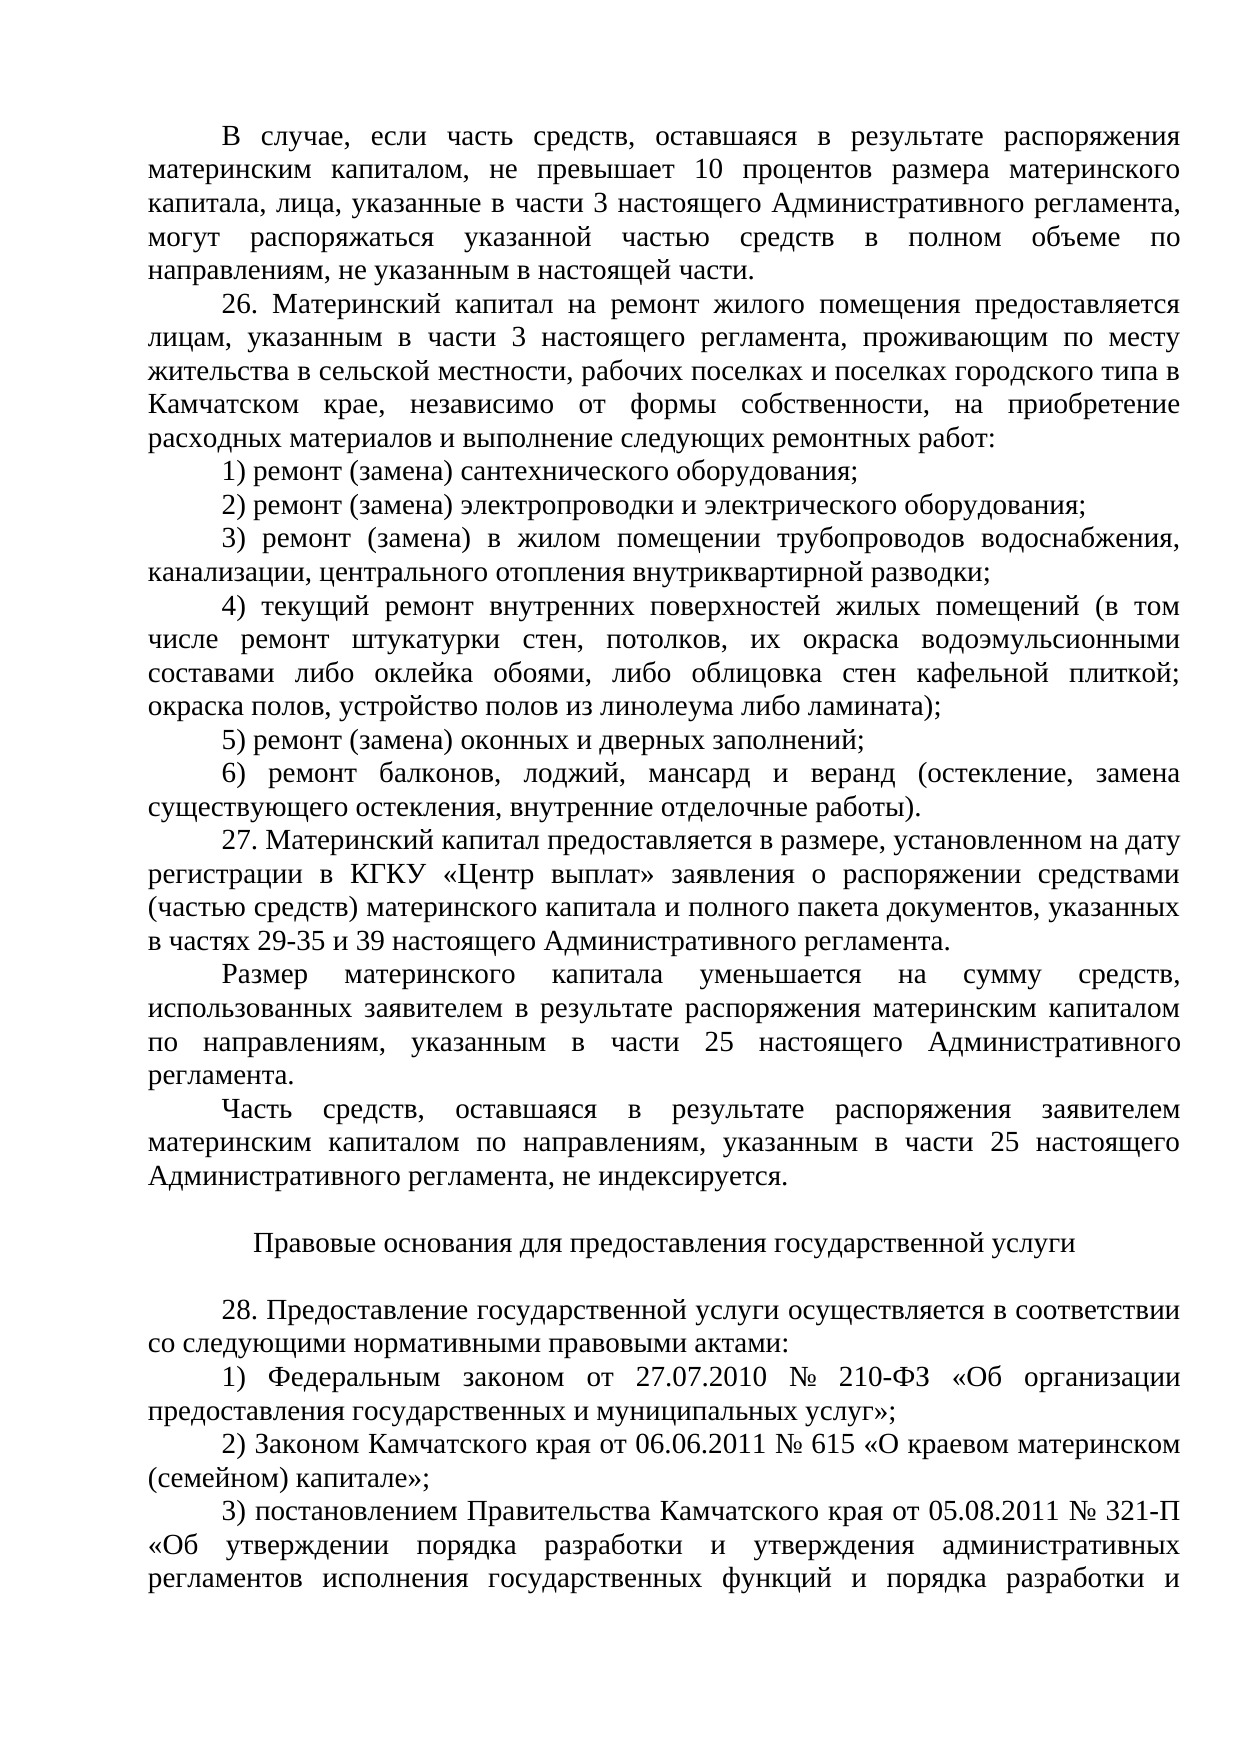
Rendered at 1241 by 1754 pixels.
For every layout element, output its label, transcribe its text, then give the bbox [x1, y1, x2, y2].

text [148, 1493, 1181, 1594]
text 5) ремонт (замена) оконных и дверных заполнений; [148, 722, 1181, 755]
text В случае, если часть средств, оставшаяся в результате распоряжения материнским капиталом, не превышает 10 процентов размера материнского капитала, лица, указанные в части 3 настоящего Административного регламента, могут распоряжаться указанной частью средств в полном объеме по направлениям, не указанным в настоящей части. [148, 118, 1181, 286]
text 1) ремонт (замена) сантехнического оборудования; [148, 453, 1181, 487]
text 2) Законом Камчатского края от 06.06.2011 № 615 «О краевом материнском (семейном) капитале»; [148, 1426, 1181, 1493]
text 27. Материнский капитал предоставляется в размере, установленном на дату регистрации в КГКУ «Центр выплат» заявления о распоряжении средствами (частью средств) материнского капитала и полного пакета документов, указанных в частях 29-35 и 39 настоящего Административного регламента. [148, 822, 1181, 957]
text Правовые основания для предоставления государственной услуги [148, 1225, 1181, 1258]
text 26. Материнский капитал на ремонт жилого помещения предоставляется лицам, указанным в части 3 настоящего регламента, проживающим по месту жительства в сельской местности, рабочих поселках и поселках городского типа в Камчатском крае, независимо от формы собственности, на приобретение расходных материалов и выполнение следующих ремонтных работ: [148, 286, 1181, 453]
text 1) Федеральным законом от 27.07.2010 № 210-ФЗ «Об организации предоставления государственных и муниципальных услуг»; [148, 1359, 1181, 1426]
text 3) ремонт (замена) в жилом помещении трубопроводов водоснабжения, канализации, центрального отопления внутриквартирной разводки; [148, 521, 1181, 588]
text 4) текущий ремонт внутренних поверхностей жилых помещений (в том числе ремонт штукатурки стен, потолков, их окраска водоэмульсионными составами либо оклейка обоями, либо облицовка стен кафельной плиткой; окраска полов, устройство полов из линолеума либо ламината); [148, 588, 1181, 722]
text 2) ремонт (замена) электропроводки и электрического оборудования; [148, 487, 1181, 521]
text 6) ремонт балконов, лоджий, мансард и веранд (остекление, замена существующего остекления, внутренние отделочные работы). [148, 755, 1181, 822]
text Размер материнского капитала уменьшается на сумму средств, использованных заявителем в результате распоряжения материнским капиталом по направлениям, указанным в части 25 настоящего Административного регламента. [148, 957, 1181, 1091]
text Часть средств, оставшаяся в результате распоряжения заявителем материнским капиталом по направлениям, указанным в части 25 настоящего Административного регламента, не индексируется. [148, 1091, 1181, 1191]
text 28. Предоставление государственной услуги осуществляется в соответствии со следующими нормативными правовыми актами: [148, 1292, 1181, 1359]
